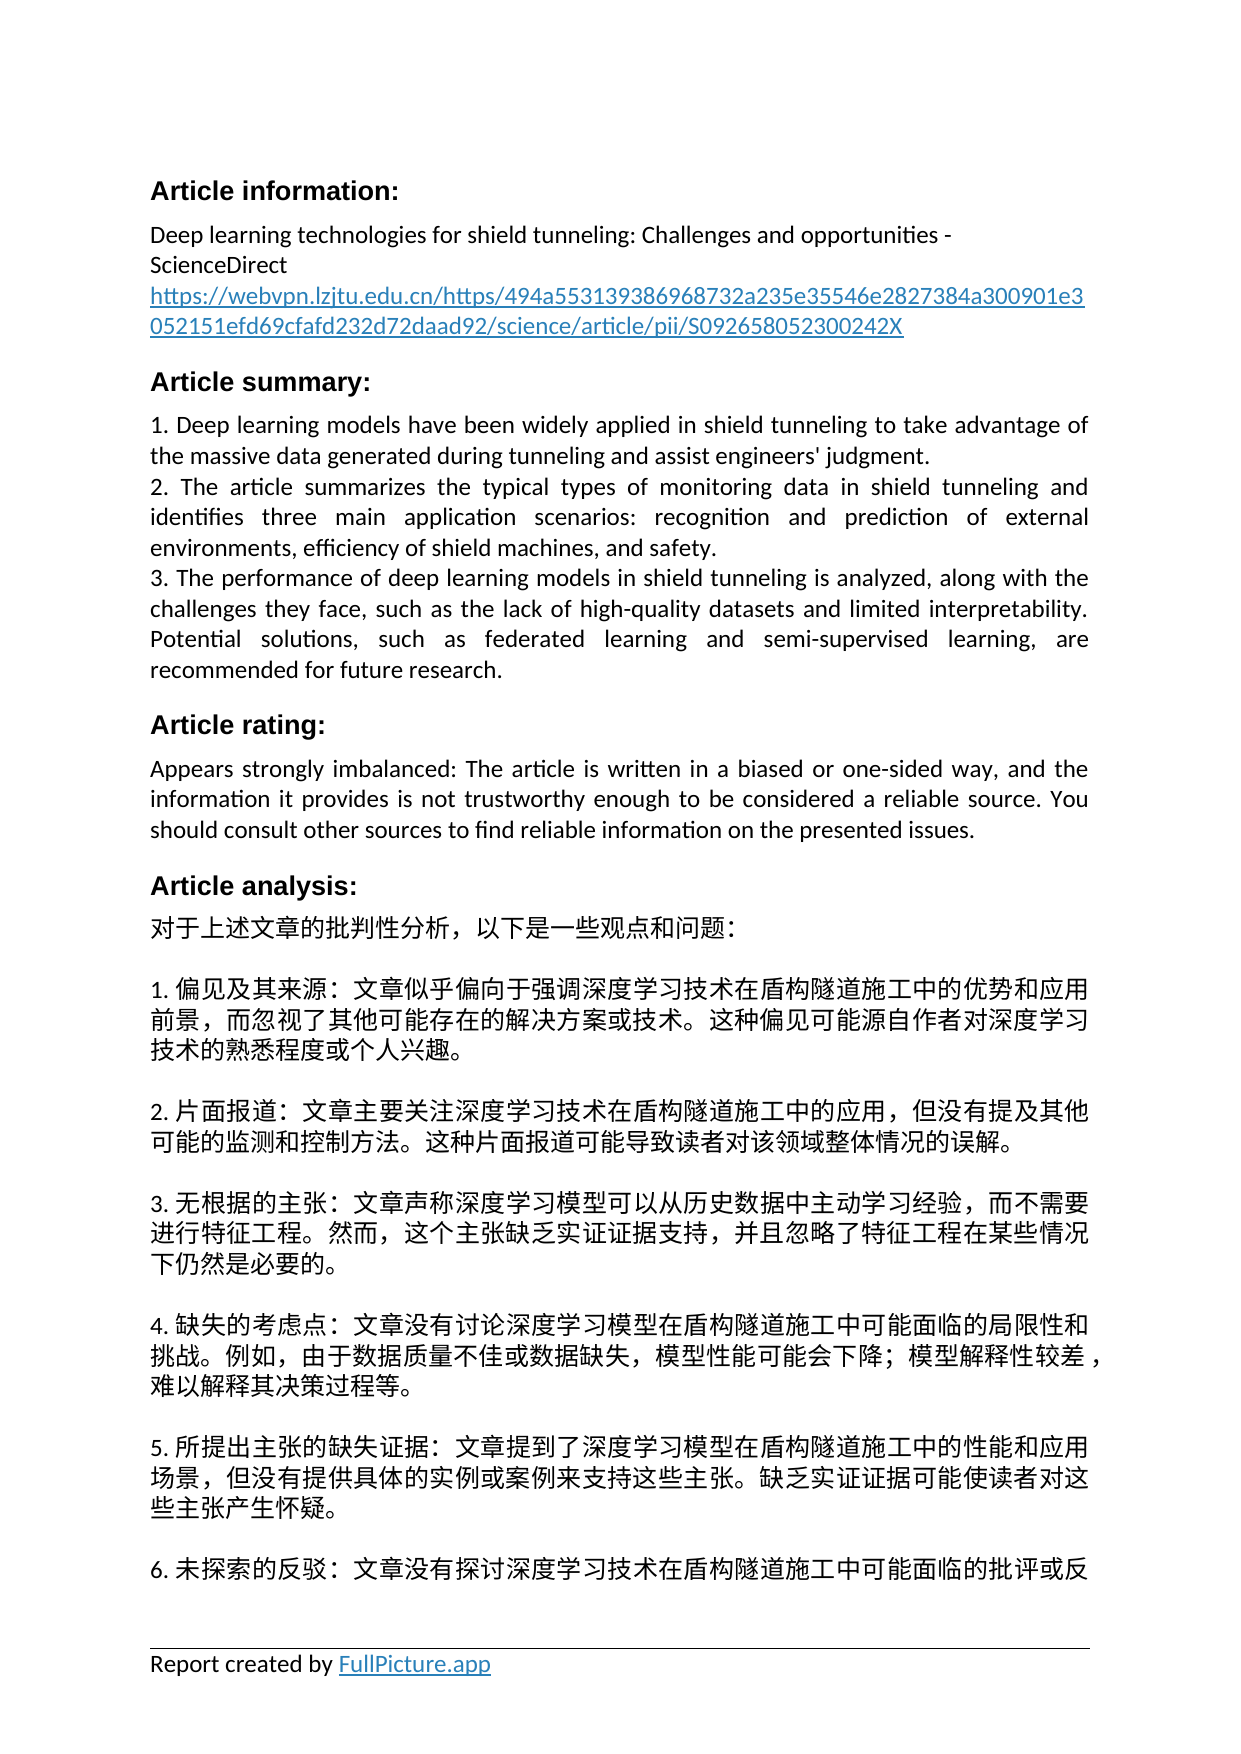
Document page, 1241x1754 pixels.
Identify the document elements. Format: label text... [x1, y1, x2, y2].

text 2. 片面报道：文章主要关注深度学习技术在盾构隧道施工中的应用，但没有提及其他可能的监测和控制方法。这种片面报道可能导致读者对该领域整体情况的误解。 [150, 1096, 1090, 1157]
text 对于上述文章的批判性分析，以下是一些观点和问题： [150, 913, 1090, 944]
subtitle Article rating: [150, 709, 1090, 741]
text 1. 偏见及其来源：文章似乎偏向于强调深度学习技术在盾构隧道施工中的优势和应用前景，而忽视了其他可能存在的解决方案或技术。这种偏见可能源自作者对深度学习技术的熟悉程度或个人兴趣。 [150, 974, 1090, 1066]
subtitle Article information: [150, 175, 1090, 206]
text 3. The performance of deep learning models in shield tunneling is analyzed, along with the challenges they face, such as the lack of high-quality datasets and limited interpretability. Potential solutions, such as federated learning and semi-supervised learning, are recommended for future research. [150, 562, 1090, 684]
text 5. 所提出主张的缺失证据：文章提到了深度学习模型在盾构隧道施工中的性能和应用场景，但没有提供具体的实例或案例来支持这些主张。缺乏实证证据可能使读者对这些主张产生怀疑。 [150, 1432, 1090, 1524]
text 2. The article summarizes the typical types of monitoring data in shield tunneling and identifies three main application scenarios: recognition and prediction of external environments, efficiency of shield machines, and safety. [150, 471, 1090, 562]
text Deep learning technologies for shield tunneling: Challenges and opportunities - ScienceDirecthttps://webvpn.lzjtu.edu.cn/https/494a553139386968732a235e35546e2827384a300901e3052151efd69cfafd232d72daad92/science/article/pii/S092658052300242X [150, 219, 1090, 341]
text 3. 无根据的主张：文章声称深度学习模型可以从历史数据中主动学习经验，而不需要进行特征工程。然而，这个主张缺乏实证证据支持，并且忽略了特征工程在某些情况下仍然是必要的。 [150, 1188, 1090, 1279]
text Appears strongly imbalanced: The article is written in a biased or one-sided way, and the information it provides is not trustworthy enough to be considered a reliable source. You should consult other sources to find reliable information on the presented issues. [150, 753, 1090, 844]
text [150, 1554, 1090, 1585]
subtitle Article analysis: [150, 869, 1090, 901]
text 1. Deep learning models have been widely applied in shield tunneling to take advantage of the massive data generated during tunneling and assist engineers' judgment. [150, 409, 1090, 471]
subtitle Article summary: [150, 366, 1090, 397]
text 4. 缺失的考虑点：文章没有讨论深度学习模型在盾构隧道施工中可能面临的局限性和挑战。例如，由于数据质量不佳或数据缺失，模型性能可能会下降；模型解释性较差，难以解释其决策过程等。 [150, 1310, 1090, 1402]
